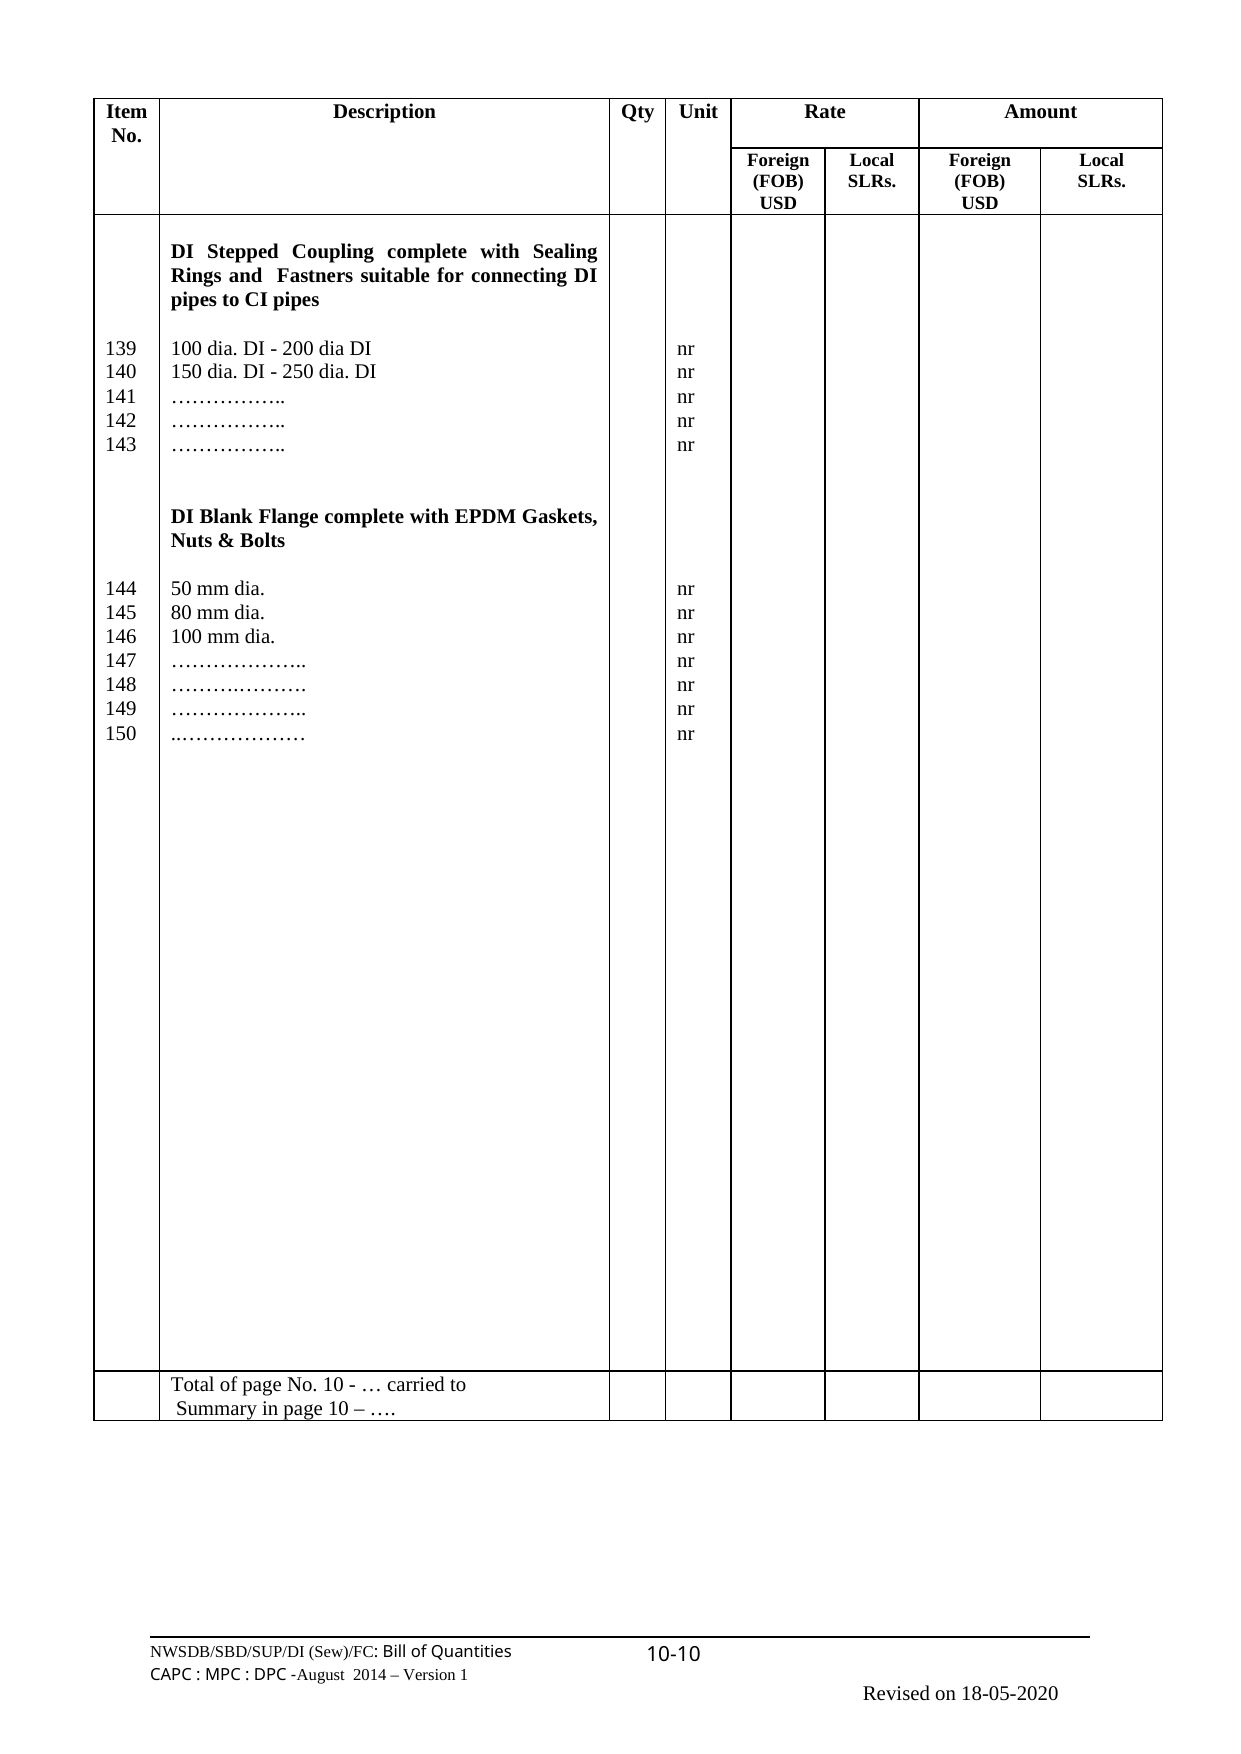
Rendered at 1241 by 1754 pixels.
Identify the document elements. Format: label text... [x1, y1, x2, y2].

table_header Amount [920, 99, 1162, 147]
table_cell [610, 215, 665, 1370]
table_cell [95, 1372, 159, 1420]
table_cell DI Stepped Coupling complete with Sealing Rings and Fastners suitable for connecting DI pipes to CI pipes 100 dia. DI - 200 dia DI 150 dia. DI - 250 dia. DI …………….. …………….. …………….. DI Blank Flange complete with EPDM Gaskets, Nuts & Bolts 50 mm dia. 80 mm dia. 100 mm dia. ……………….. ……….………. ……………….. ..……………… [160, 215, 609, 1370]
table_cell [1041, 1372, 1162, 1420]
table_cell [732, 1372, 824, 1420]
table_header Item No. [95, 99, 159, 147]
table_cell [826, 1372, 918, 1420]
table_cell [920, 215, 1040, 1370]
table_cell [95, 147, 159, 213]
table_cell [666, 1372, 730, 1420]
table_cell 139 140 141 142 143 144 145 146 147 148 149 150 [95, 215, 159, 1370]
table_header Description [160, 99, 609, 147]
table_cell [732, 215, 824, 1370]
table_cell Total of page No. 10 - … carried to Summary in page 10 – …. [160, 1372, 609, 1420]
table_cell [1041, 215, 1162, 1370]
table_cell [160, 147, 609, 213]
table_cell [920, 1372, 1040, 1420]
table_cell Local SLRs. [826, 149, 918, 213]
table_header Rate [732, 99, 918, 147]
table_cell Foreign (FOB) USD [732, 149, 824, 213]
table_cell [666, 147, 730, 213]
table_cell [610, 1372, 665, 1420]
table_cell nr nr nr nr nr nr nr nr nr nr nr nr [666, 215, 730, 1370]
table_header Unit [666, 99, 730, 147]
table_cell Local SLRs. [1041, 149, 1162, 213]
table_cell [826, 215, 918, 1370]
table_cell [610, 147, 665, 213]
table_cell Foreign (FOB) USD [920, 149, 1040, 213]
table_header Qty [610, 99, 665, 147]
